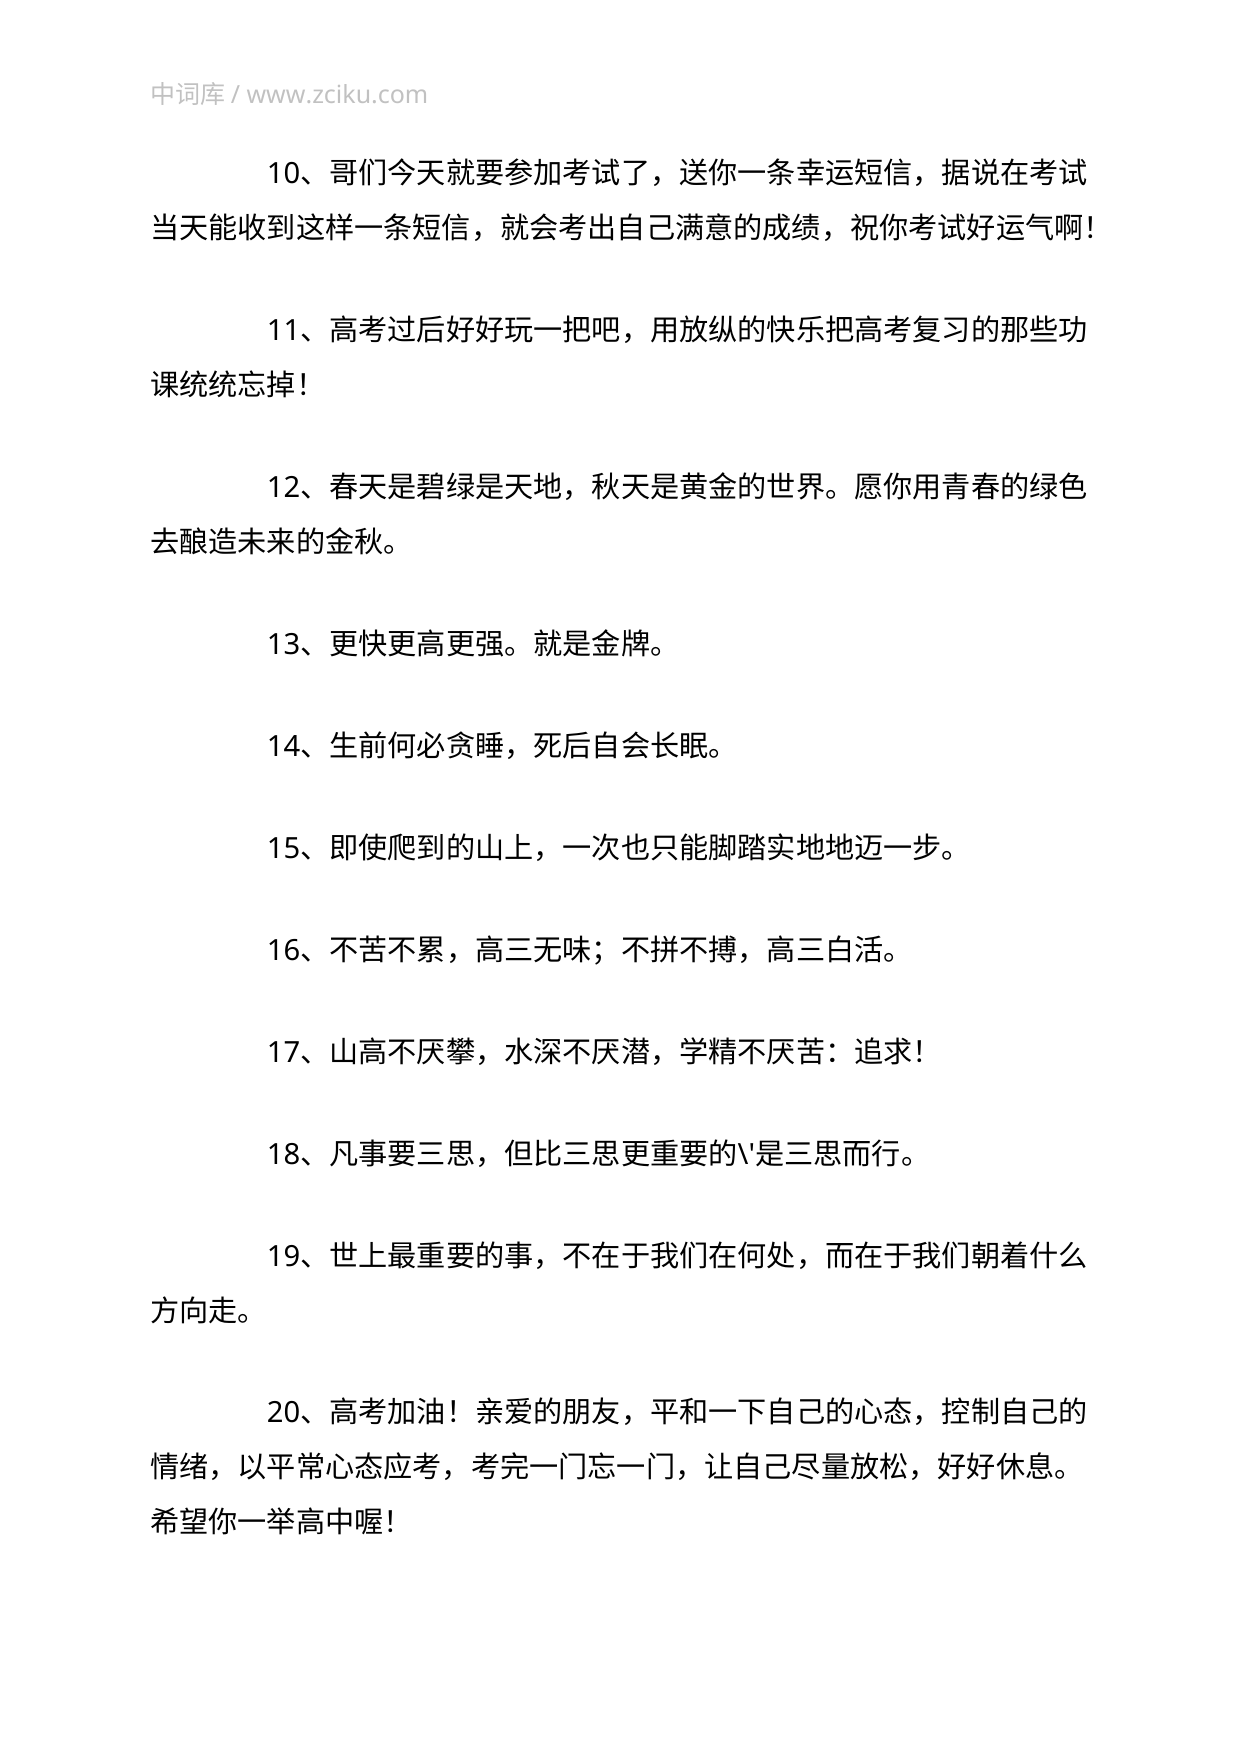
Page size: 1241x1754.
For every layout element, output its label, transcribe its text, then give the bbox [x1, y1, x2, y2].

text 13、更快更高更强。就是金牌。 [150, 620, 1090, 663]
text 14、生前何必贪睡，死后自会长眠。 [150, 722, 1090, 765]
text 18、凡事要三思，但比三思更重要的\'是三思而行。 [150, 1130, 1090, 1173]
text 15、即使爬到的山上，一次也只能脚踏实地地迈一步。 [150, 824, 1090, 867]
text 20、高考加油！亲爱的朋友，平和一下自己的心态，控制自己的情绪，以平常心态应考，考完一门忘一门，让自己尽量放松，好好休息。希望你一举高中喔！ [150, 1389, 1090, 1541]
text 11、高考过后好好玩一把吧，用放纵的快乐把高考复习的那些功课统统忘掉！ [150, 307, 1090, 404]
text 10、哥们今天就要参加考试了，送你一条幸运短信，据说在考试当天能收到这样一条短信，就会考出自己满意的成绩，祝你考试好运气啊！ [150, 150, 1090, 247]
text 19、世上最重要的事，不在于我们在何处，而在于我们朝着什么方向走。 [150, 1232, 1090, 1329]
text 17、山高不厌攀，水深不厌潜，学精不厌苦：追求！ [150, 1028, 1090, 1071]
text 12、春天是碧绿是天地，秋天是黄金的世界。愿你用青春的绿色去酿造未来的金秋。 [150, 463, 1090, 561]
text 16、不苦不累，高三无味；不拼不搏，高三白活。 [150, 926, 1090, 969]
